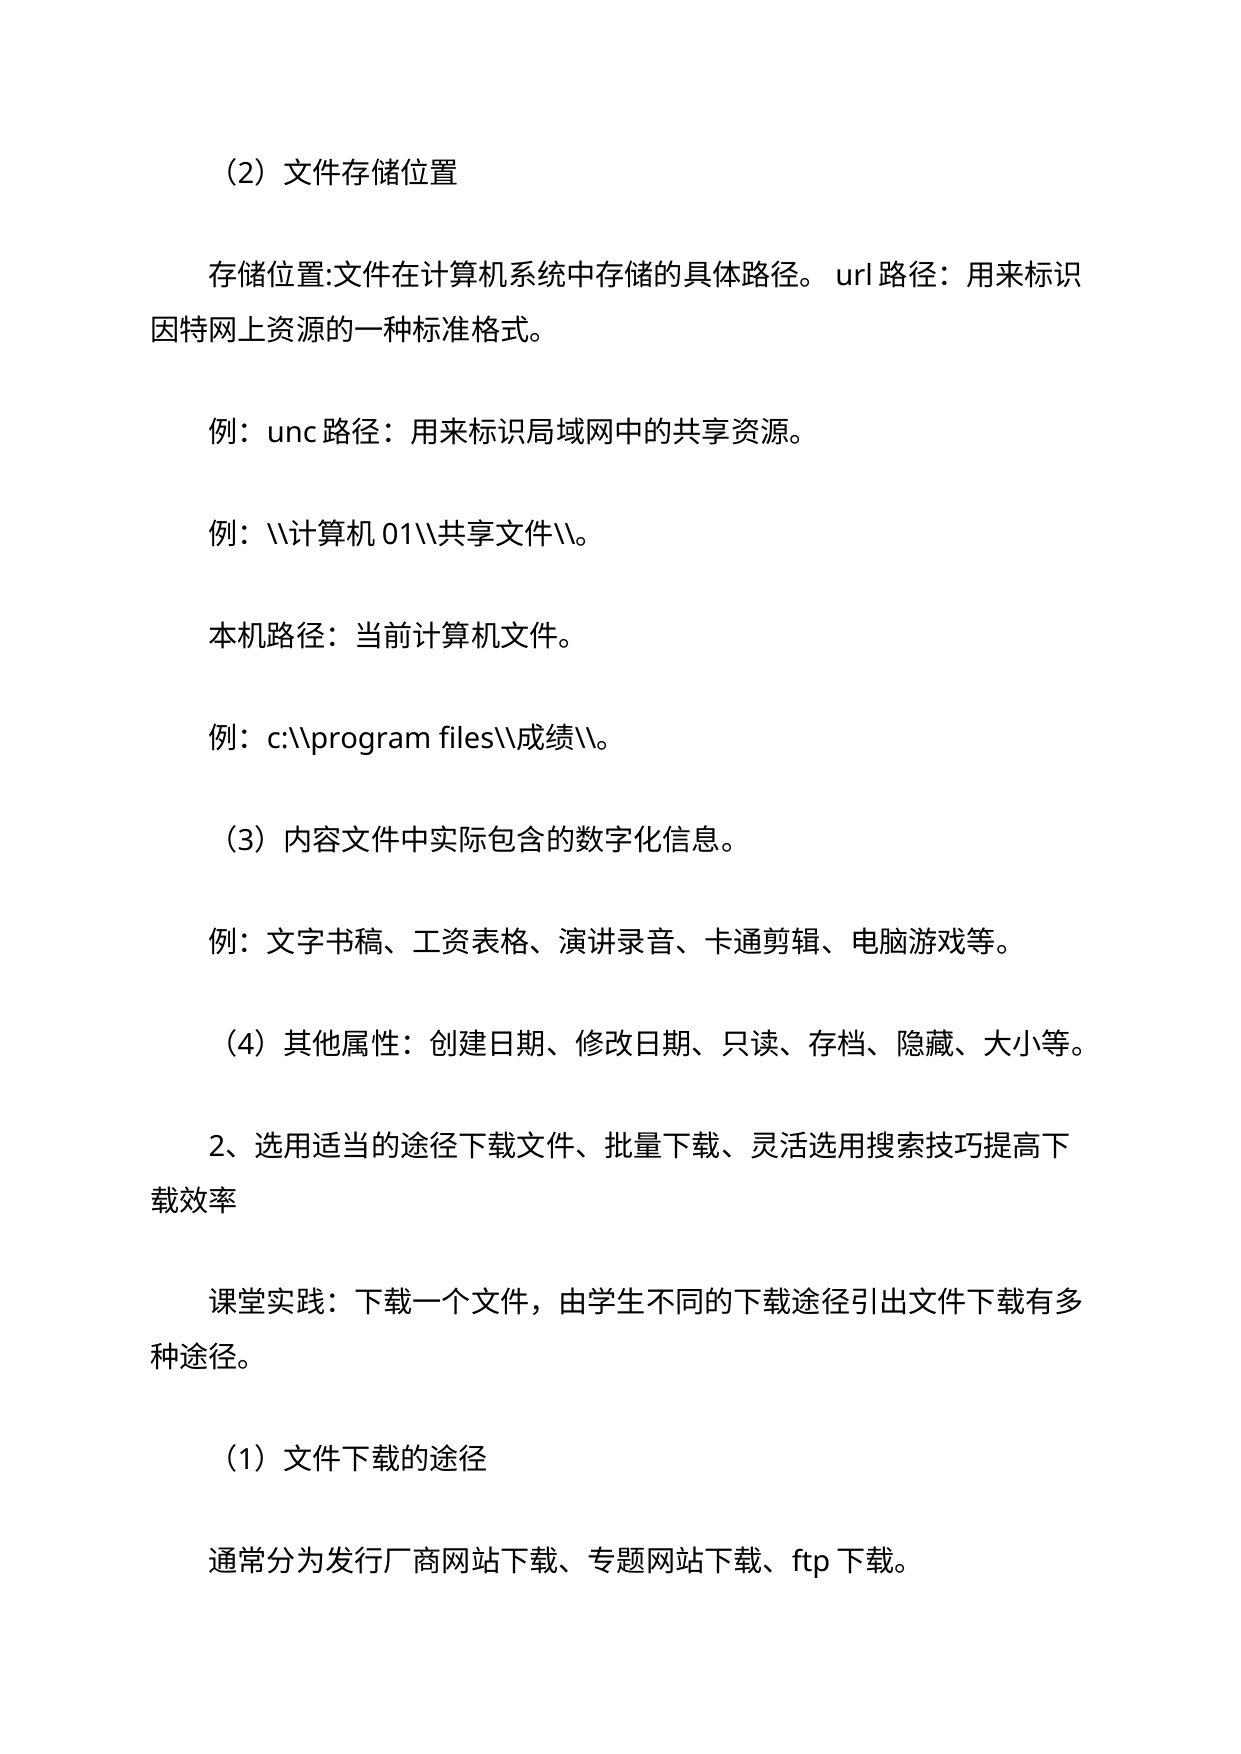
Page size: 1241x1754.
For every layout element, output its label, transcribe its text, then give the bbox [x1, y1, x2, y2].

text 课堂实践：下载一个文件，由学生不同的下载途径引出文件下载有多种途径。 [150, 1279, 1090, 1376]
text 例：c:\\program files\\成绩\\。 [150, 714, 1090, 757]
text （2）文件存储位置 [150, 150, 1090, 192]
text 例：unc路径：用来标识局域网中的共享资源。 [150, 409, 1090, 451]
text 2、选用适当的途径下载文件、批量下载、灵活选用搜索技巧提高下载效率 [150, 1122, 1090, 1219]
text 通常分为发行厂商网站下载、专题网站下载、ftp下载。 [150, 1538, 1090, 1580]
text 存储位置:文件在计算机系统中存储的具体路径。 url路径：用来标识因特网上资源的一种标准格式。 [150, 252, 1090, 349]
text （1）文件下载的途径 [150, 1436, 1090, 1478]
text 例：\\计算机01\\共享文件\\。 [150, 511, 1090, 553]
text （4）其他属性：创建日期、修改日期、只读、存档、隐藏、大小等。 [150, 1020, 1090, 1063]
text （3）内容文件中实际包含的数字化信息。 [150, 816, 1090, 859]
text 本机路径：当前计算机文件。 [150, 613, 1090, 655]
text 例：文字书稿、工资表格、演讲录音、卡通剪辑、电脑游戏等。 [150, 918, 1090, 961]
